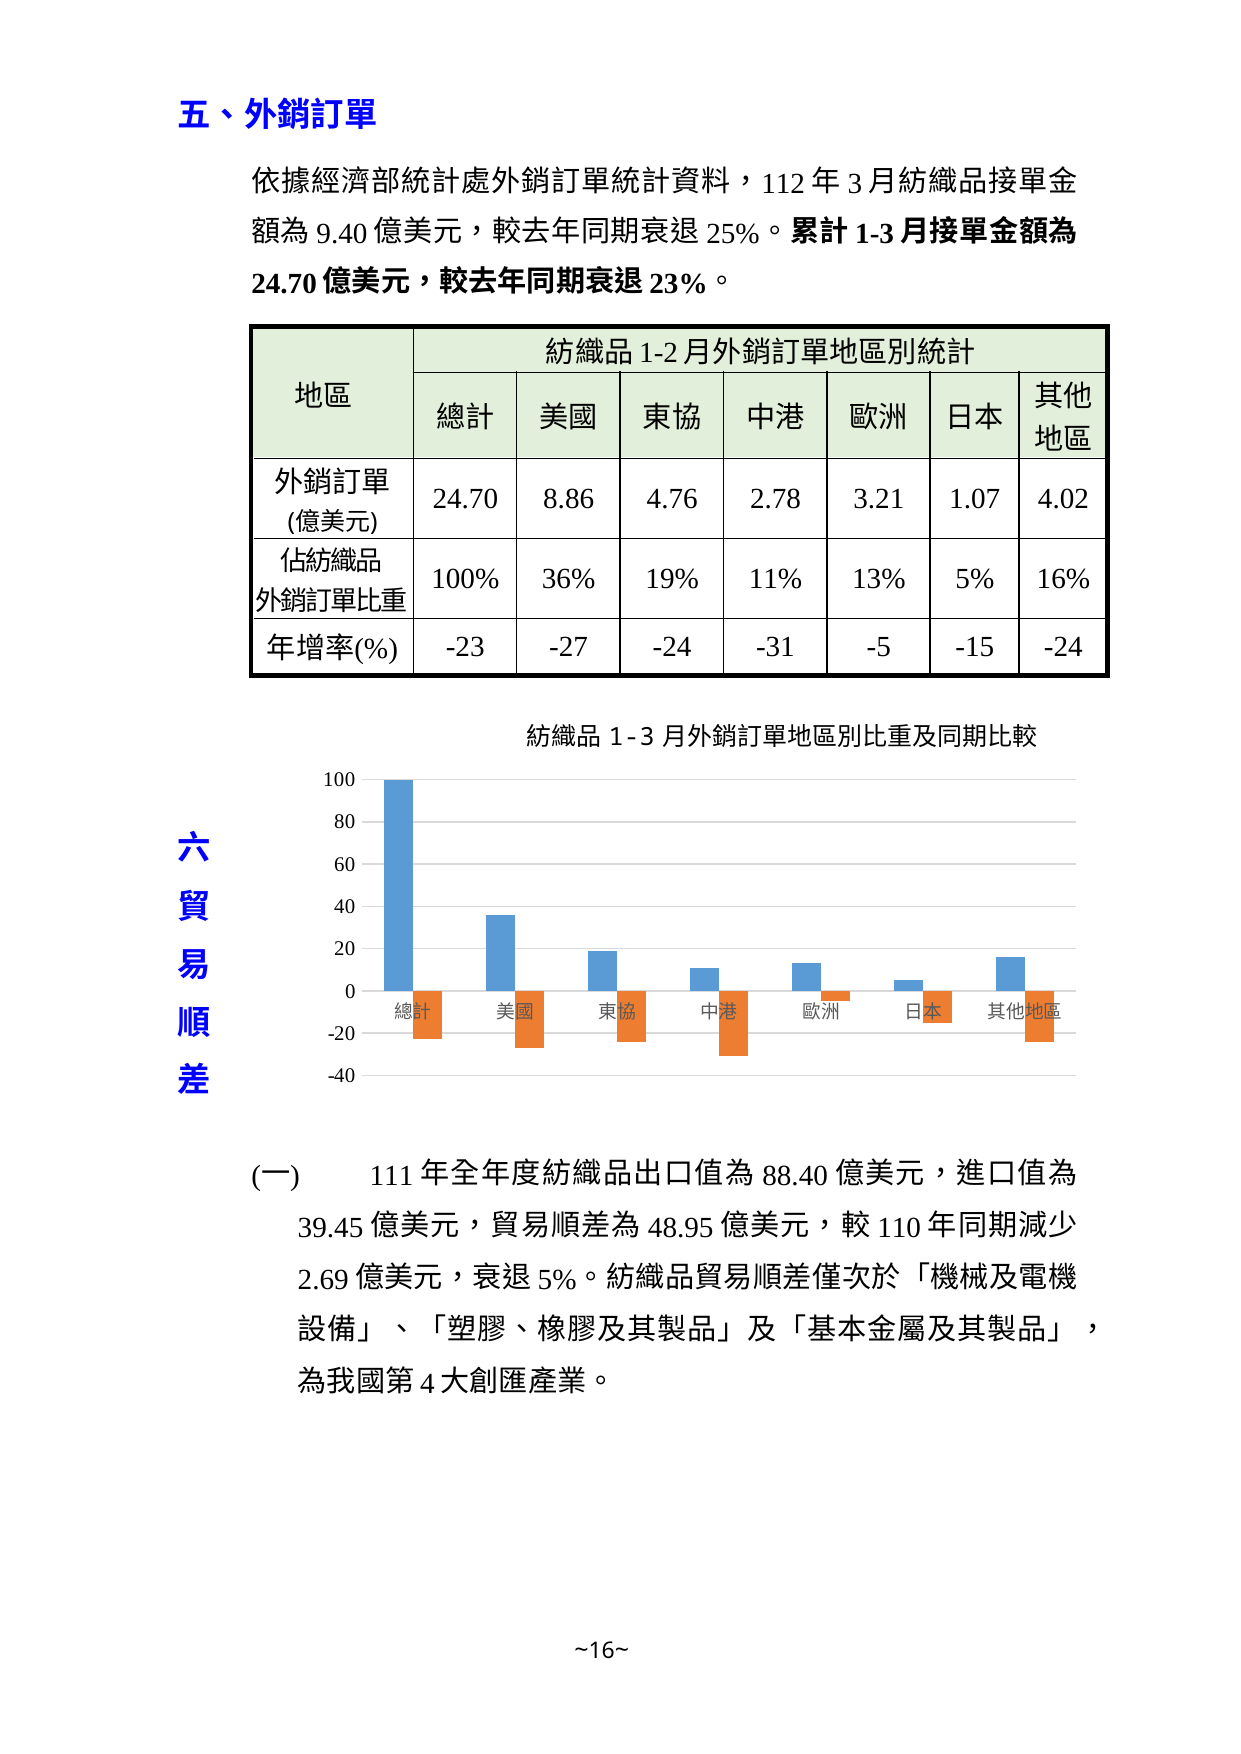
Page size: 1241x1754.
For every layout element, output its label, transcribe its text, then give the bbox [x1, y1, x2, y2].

table_cell 歐洲 [828, 373, 929, 457]
table_cell 外銷訂單 (億美元) [253, 459, 413, 538]
table_cell 4.02 [1020, 459, 1105, 538]
table_cell -23 [414, 619, 516, 673]
table_cell 佔紡織品 外銷訂單比重 [253, 539, 413, 618]
table_cell 年增率(%) [253, 619, 413, 673]
text 依據經濟部統計處外銷訂單統計資料，112年3月紡織品接單金額為9.40億美元，較去年同期衰退25%。累計1-3月接單金額為24.70億美元，較去年同期衰退23%。 [251, 149, 1078, 299]
table_cell -31 [724, 619, 826, 673]
table_cell 8.86 [517, 459, 619, 538]
table_cell 36% [517, 539, 619, 618]
table_cell 5% [931, 539, 1018, 618]
table_cell 100% [414, 539, 516, 618]
table_cell 19% [621, 539, 723, 618]
table_cell 1.07 [931, 459, 1018, 538]
table_cell -24 [1020, 619, 1105, 673]
table_cell 東協 [621, 373, 723, 457]
table_cell -15 [931, 619, 1018, 673]
table_cell -5 [828, 619, 929, 673]
table_header 紡織品1-2月外銷訂單地區別統計 [414, 329, 1105, 371]
table_cell 日本 [931, 373, 1018, 457]
table_header 地區 [253, 329, 413, 457]
table_cell 中港 [724, 373, 826, 457]
table_cell 3.21 [828, 459, 929, 538]
table_cell 美國 [517, 373, 619, 457]
table_cell 13% [828, 539, 929, 618]
list 111年全年度紡織品出口值為88.40億美元，進口值為39.45億美元，貿易順差為48.95億美元，較110年同期減少2.69億美元，衰退5%。紡織品貿易順差僅次於「機械及電機設備」、「塑膠、橡膠及其製品」及「基本金屬及其製品」，為我國第4大創匯產業。 [251, 1128, 1078, 1400]
list 五、外銷訂單 [177, 85, 1078, 137]
table_cell -27 [517, 619, 619, 673]
table_cell 其他 地區 [1020, 373, 1105, 457]
table_cell 24.70 [414, 459, 516, 538]
table_cell 總計 [414, 373, 516, 457]
table_cell 11% [724, 539, 826, 618]
text 六、貿易順差 [177, 811, 221, 1103]
table_cell 16% [1020, 539, 1105, 618]
table_cell 4.76 [621, 459, 723, 538]
table_cell -24 [621, 619, 723, 673]
table_cell 2.78 [724, 459, 826, 538]
